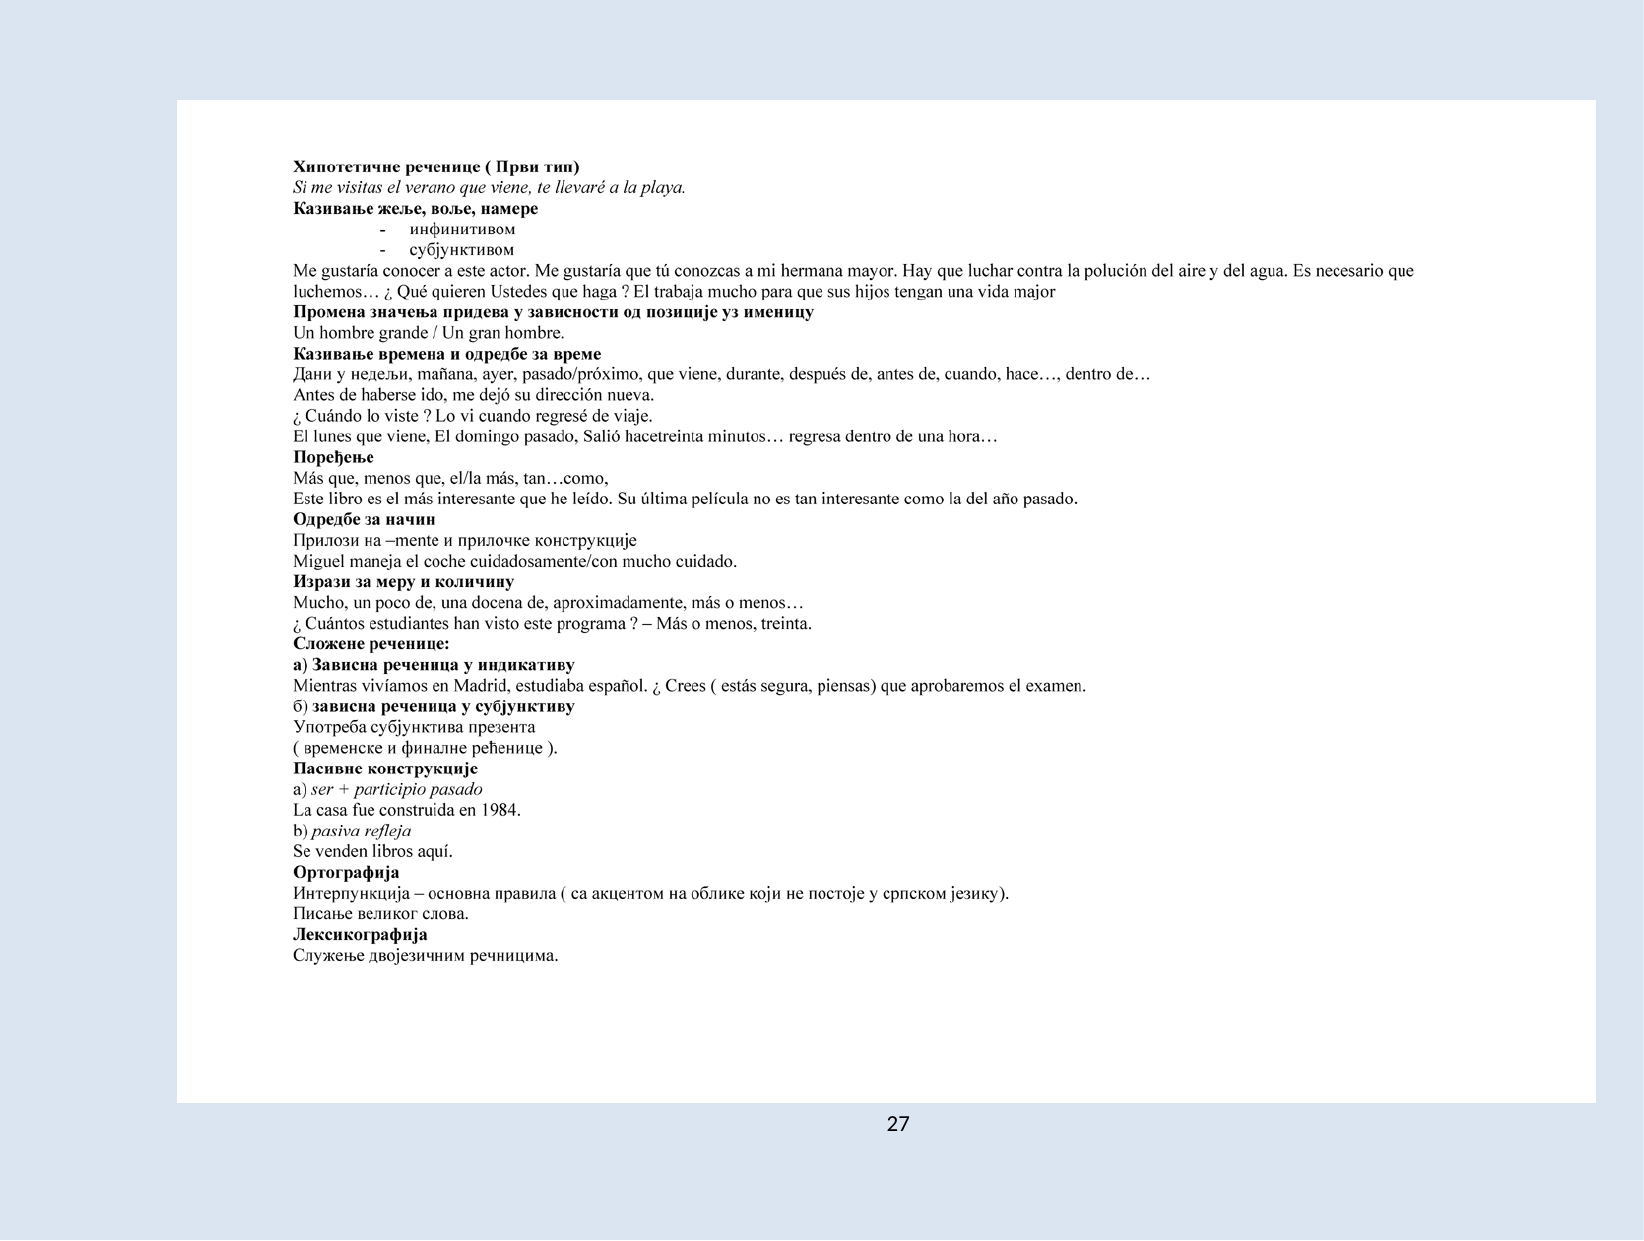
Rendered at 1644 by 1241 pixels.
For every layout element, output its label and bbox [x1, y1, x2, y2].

picture [177, 100, 1596, 1103]
